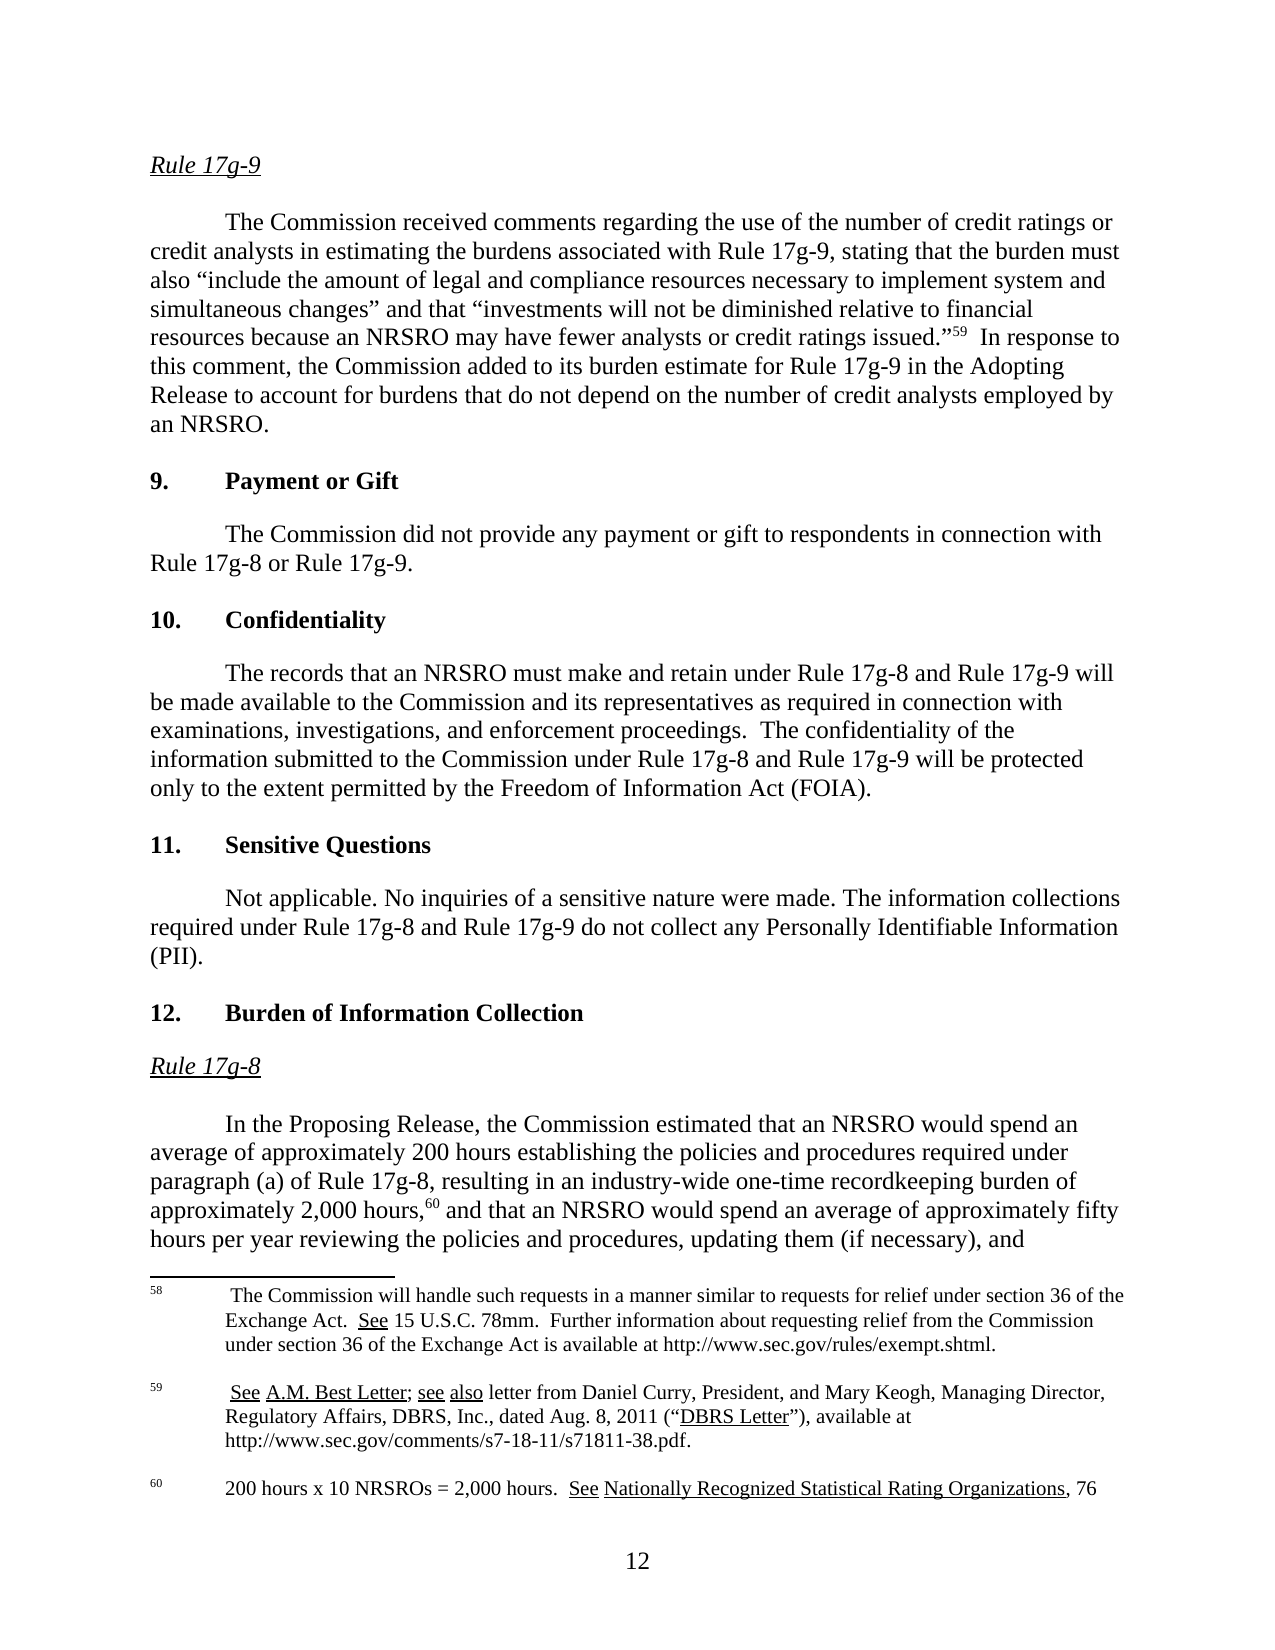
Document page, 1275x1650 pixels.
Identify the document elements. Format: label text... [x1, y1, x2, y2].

text The records that an NRSRO must make and retain under Rule 17g-8 and Rule 17g-9 will be made available to the Commission and its representatives as required in connection with examinations, investigations, and enforcement proceedings. The confidentiality of the information submitted to the Commission under Rule 17g-8 and Rule 17g-9 will be protected only to the extent permitted by the Freedom of Information Act (FOIA). [150, 658, 1125, 802]
text 12. Burden of Information Collection [150, 998, 1125, 1027]
text 10. Confidentiality [150, 605, 1125, 634]
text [150, 1109, 1125, 1252]
text 9. Payment or Gift [150, 466, 1125, 495]
text Rule 17g-9 [150, 150, 1125, 179]
text The Commission did not provide any payment or gift to respondents in connection with Rule 17g-8 or Rule 17g-9. [150, 519, 1125, 577]
text 11. Sensitive Questions [150, 831, 1125, 859]
text The Commission received comments regarding the use of the number of credit ratings or credit analysts in estimating the burdens associated with Rule 17g-9, stating that the burden must also “include the amount of legal and compliance resources necessary to implement system and simultaneous changes” and that “investments will not be diminished relative to financial resources because an NRSRO may have fewer analysts or credit ratings issued.” In response to this comment, the Commission added to its burden estimate for Rule 17g-9 in the Adopting Release to account for burdens that do not depend on the number of credit analysts employed by an NRSRO. [150, 207, 1125, 466]
text Rule 17g-8 [150, 1051, 1125, 1080]
text Not applicable. No inquiries of a sensitive nature were made. The information collections required under Rule 17g-8 and Rule 17g-9 do not collect any Personally Identifiable Information (PII). [150, 883, 1125, 970]
